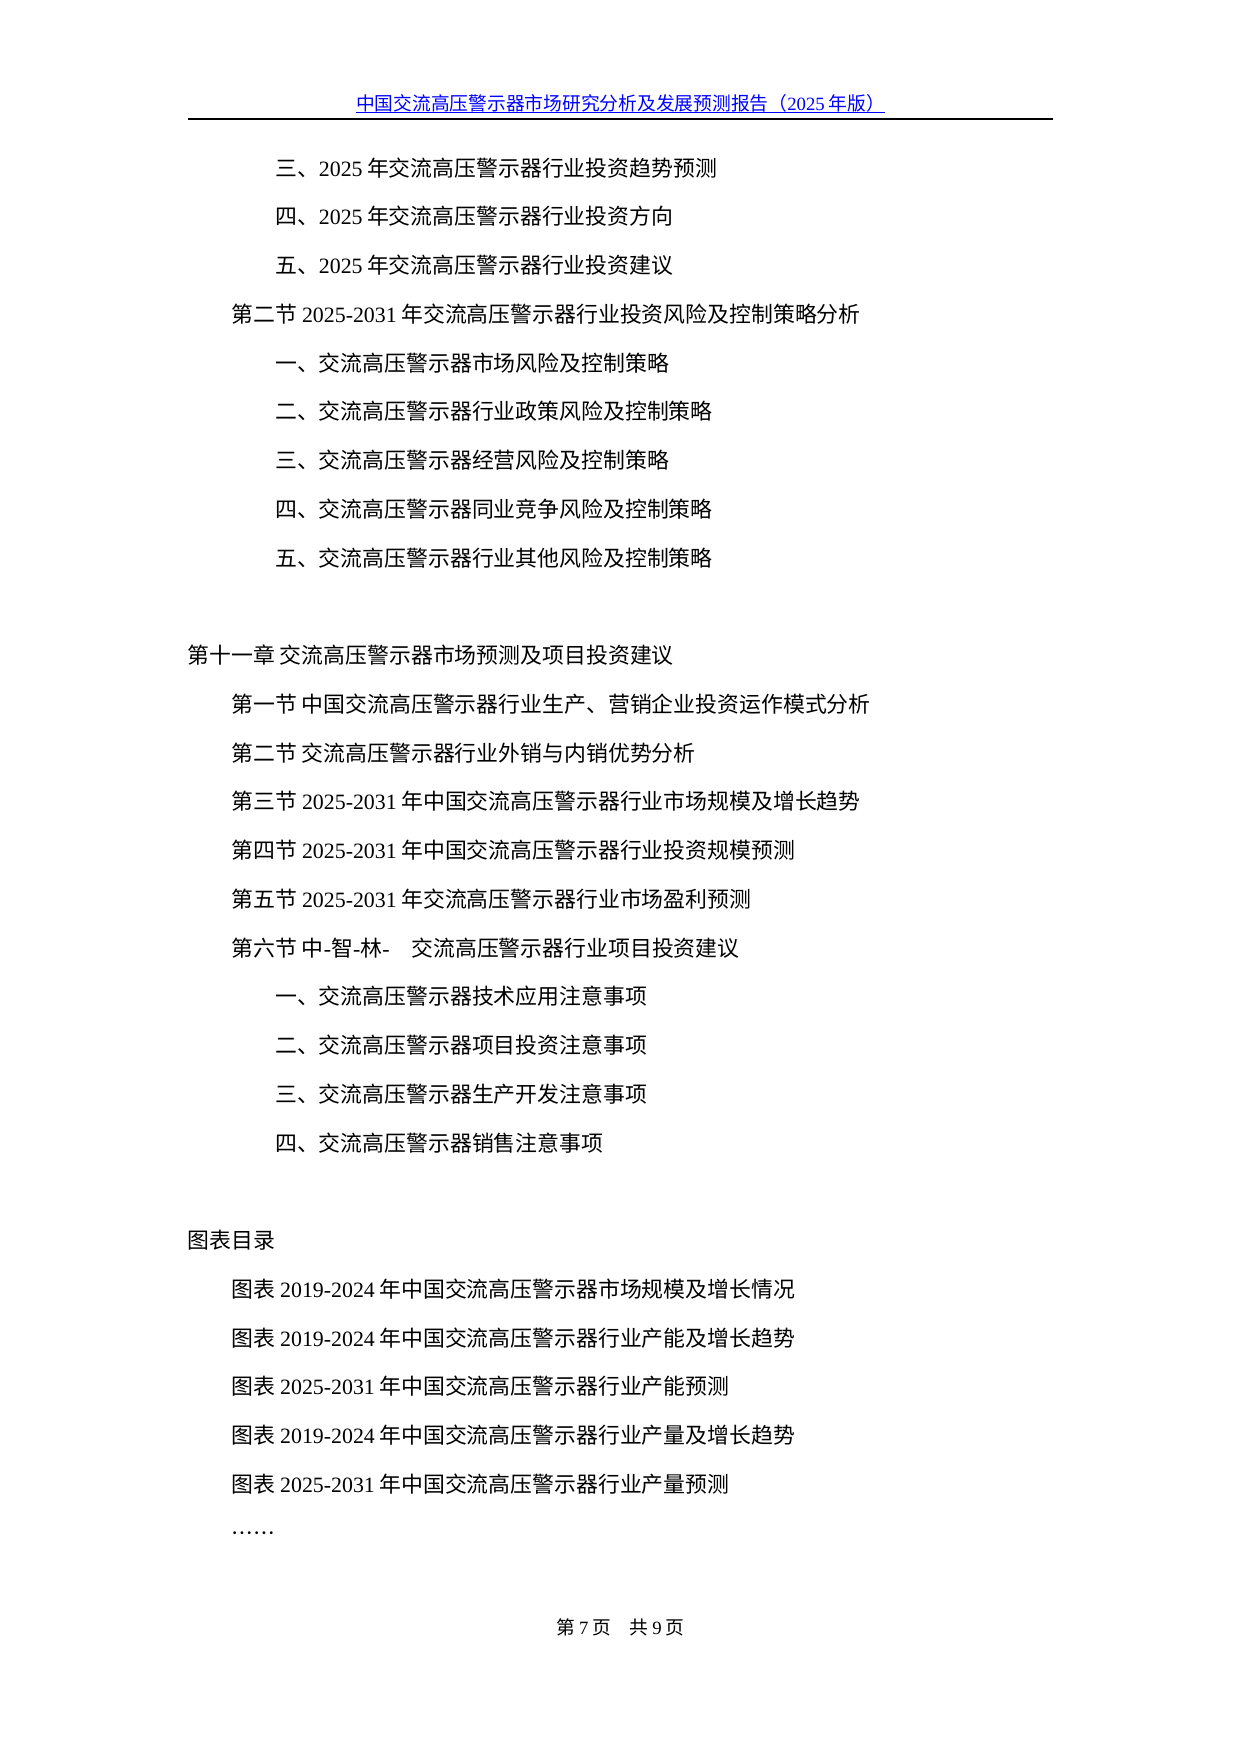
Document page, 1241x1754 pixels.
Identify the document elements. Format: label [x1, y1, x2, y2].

text [187, 150, 1053, 1548]
